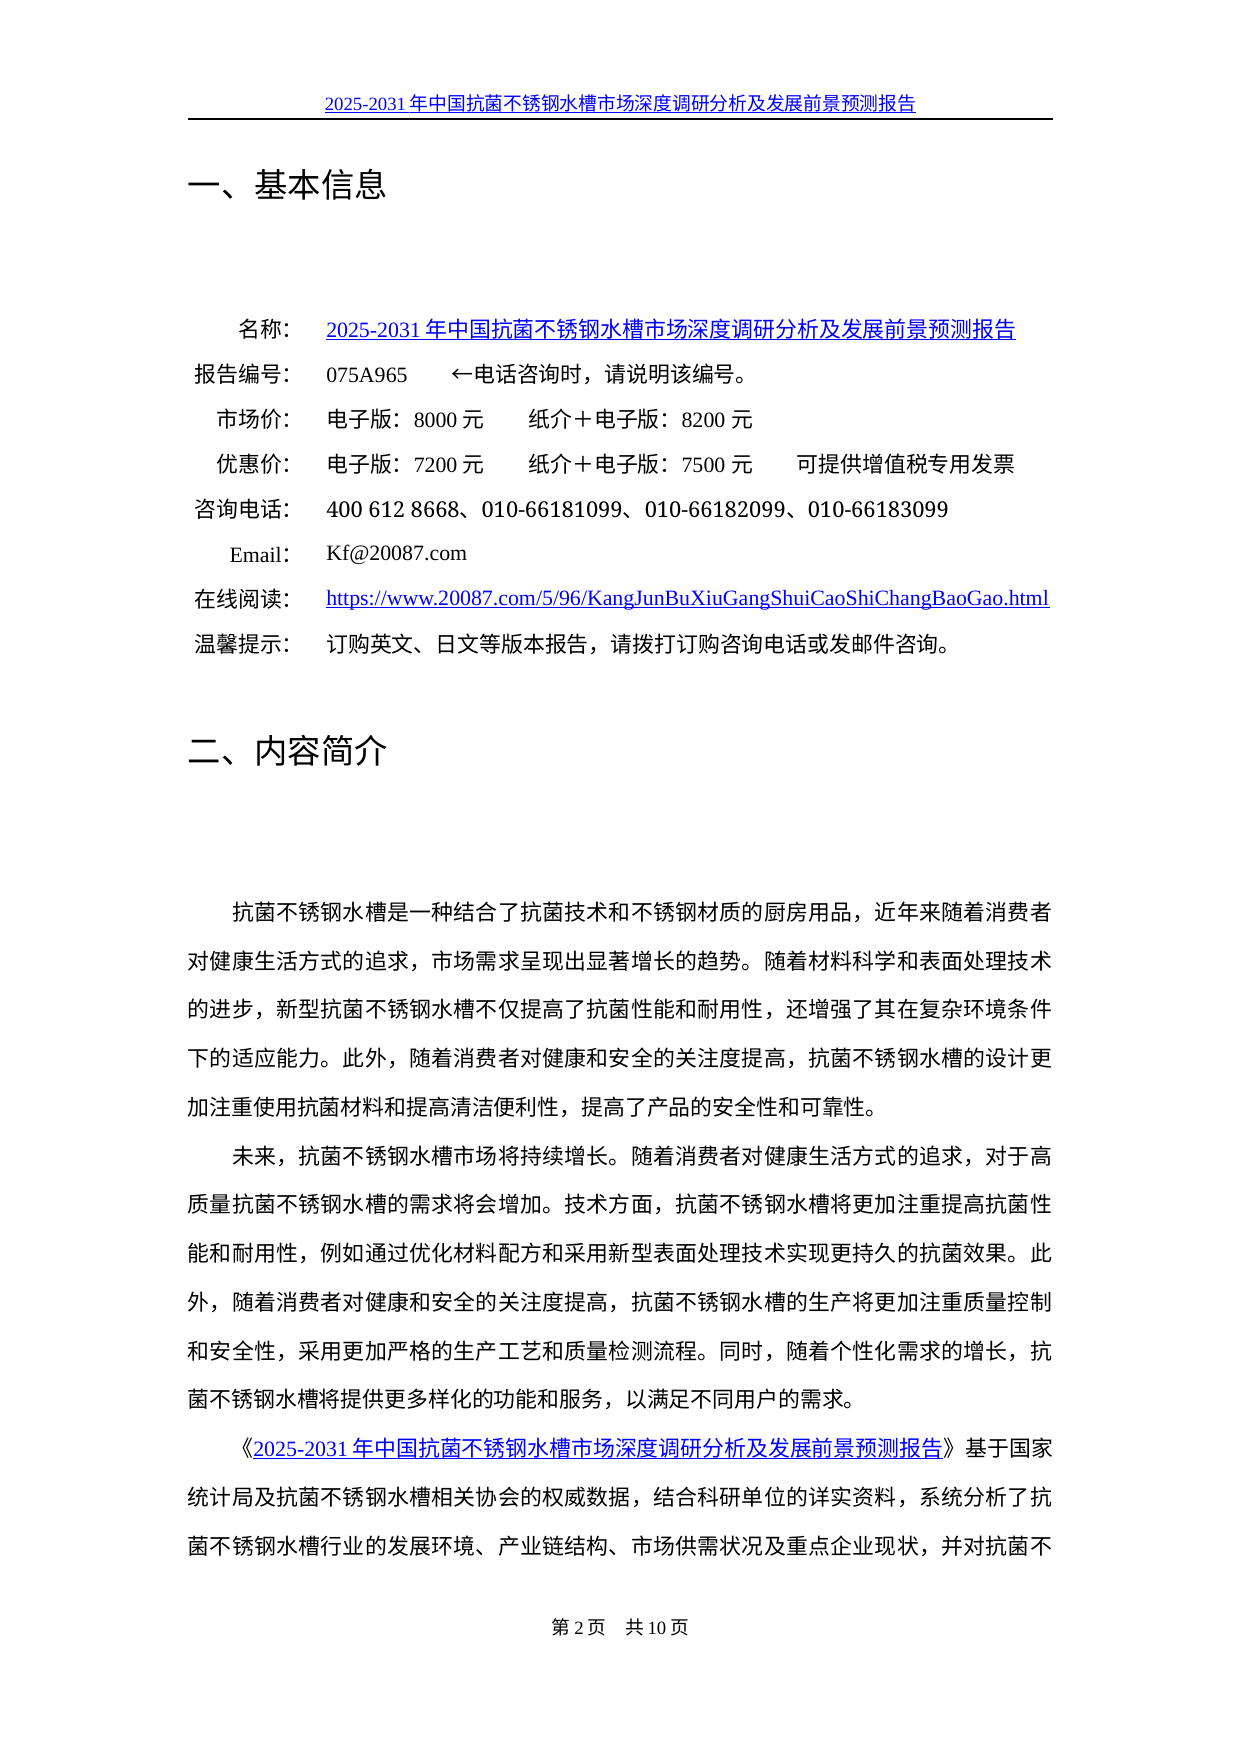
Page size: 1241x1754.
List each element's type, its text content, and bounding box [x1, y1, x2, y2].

table_header 名称： [167, 312, 315, 357]
title 一、基本信息 [187, 150, 1053, 215]
table_cell 咨询电话： [167, 492, 315, 537]
table_cell 400 612 8668、010-66181099、010-66182099、010-66183099 [315, 492, 1073, 537]
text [187, 894, 1053, 1561]
table_cell 电子版：7200 元 纸介＋电子版：7500 元 可提供增值税专用发票 [315, 447, 1073, 492]
table_header 2025-2031年中国抗菌不锈钢水槽市场深度调研分析及发展前景预测报告 [315, 312, 1073, 357]
table_cell 报告编号： [167, 357, 315, 402]
table_cell Email： [167, 537, 315, 582]
table_cell 市场价： [167, 402, 315, 447]
title 二、内容简介 [187, 717, 1053, 782]
table_cell 电子版：8000 元 纸介＋电子版：8200 元 [315, 402, 1073, 447]
table_cell 075A965 ←电话咨询时，请说明该编号。 [315, 357, 1073, 402]
table_cell 优惠价： [167, 447, 315, 492]
table_cell 订购英文、日文等版本报告，请拨打订购咨询电话或发邮件咨询。 [315, 627, 1073, 672]
table_cell 温馨提示： [167, 627, 315, 672]
table_cell Kf@20087.com [315, 537, 1073, 582]
table_cell [315, 582, 1073, 627]
table_cell 在线阅读： [167, 582, 315, 627]
